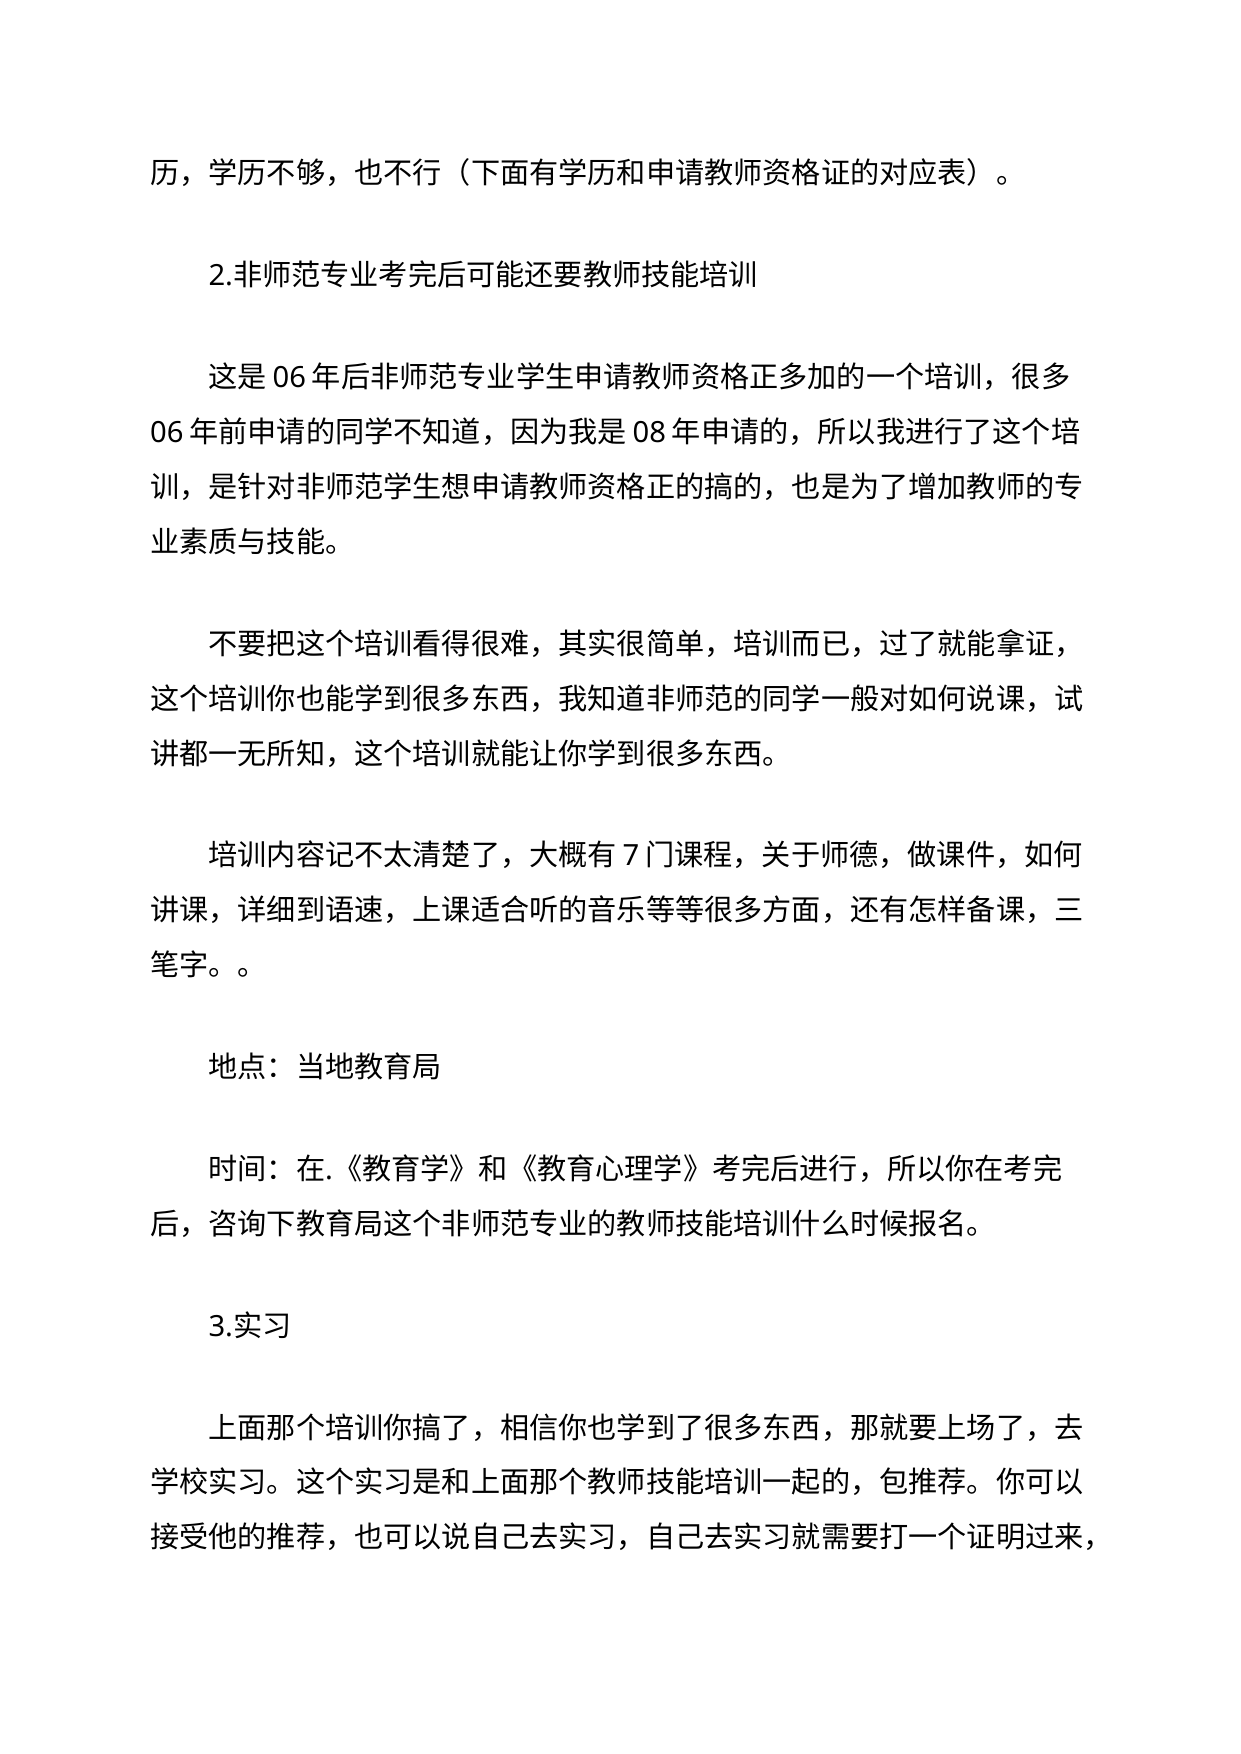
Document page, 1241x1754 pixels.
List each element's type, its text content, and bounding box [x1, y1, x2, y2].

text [150, 1404, 1090, 1556]
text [150, 150, 1090, 192]
text 这是06年后非师范专业学生申请教师资格正多加的一个培训，很多06年前申请的同学不知道，因为我是08年申请的，所以我进行了这个培训，是针对非师范学生想申请教师资格正的搞的，也是为了增加教师的专业素质与技能。 [150, 354, 1090, 561]
text 3.实习 [150, 1302, 1090, 1344]
text 地点：当地教育局 [150, 1044, 1090, 1086]
text 时间：在.《教育学》和《教育心理学》考完后进行，所以你在考完后，咨询下教育局这个非师范专业的教师技能培训什么时候报名。 [150, 1145, 1090, 1243]
text 2.非师范专业考完后可能还要教师技能培训 [150, 252, 1090, 294]
text 不要把这个培训看得很难，其实很简单，培训而已，过了就能拿证，这个培训你也能学到很多东西，我知道非师范的同学一般对如何说课，试讲都一无所知，这个培训就能让你学到很多东西。 [150, 620, 1090, 772]
text 培训内容记不太清楚了，大概有7门课程，关于师德，做课件，如何讲课，详细到语速，上课适合听的音乐等等很多方面，还有怎样备课，三笔字。。 [150, 832, 1090, 984]
